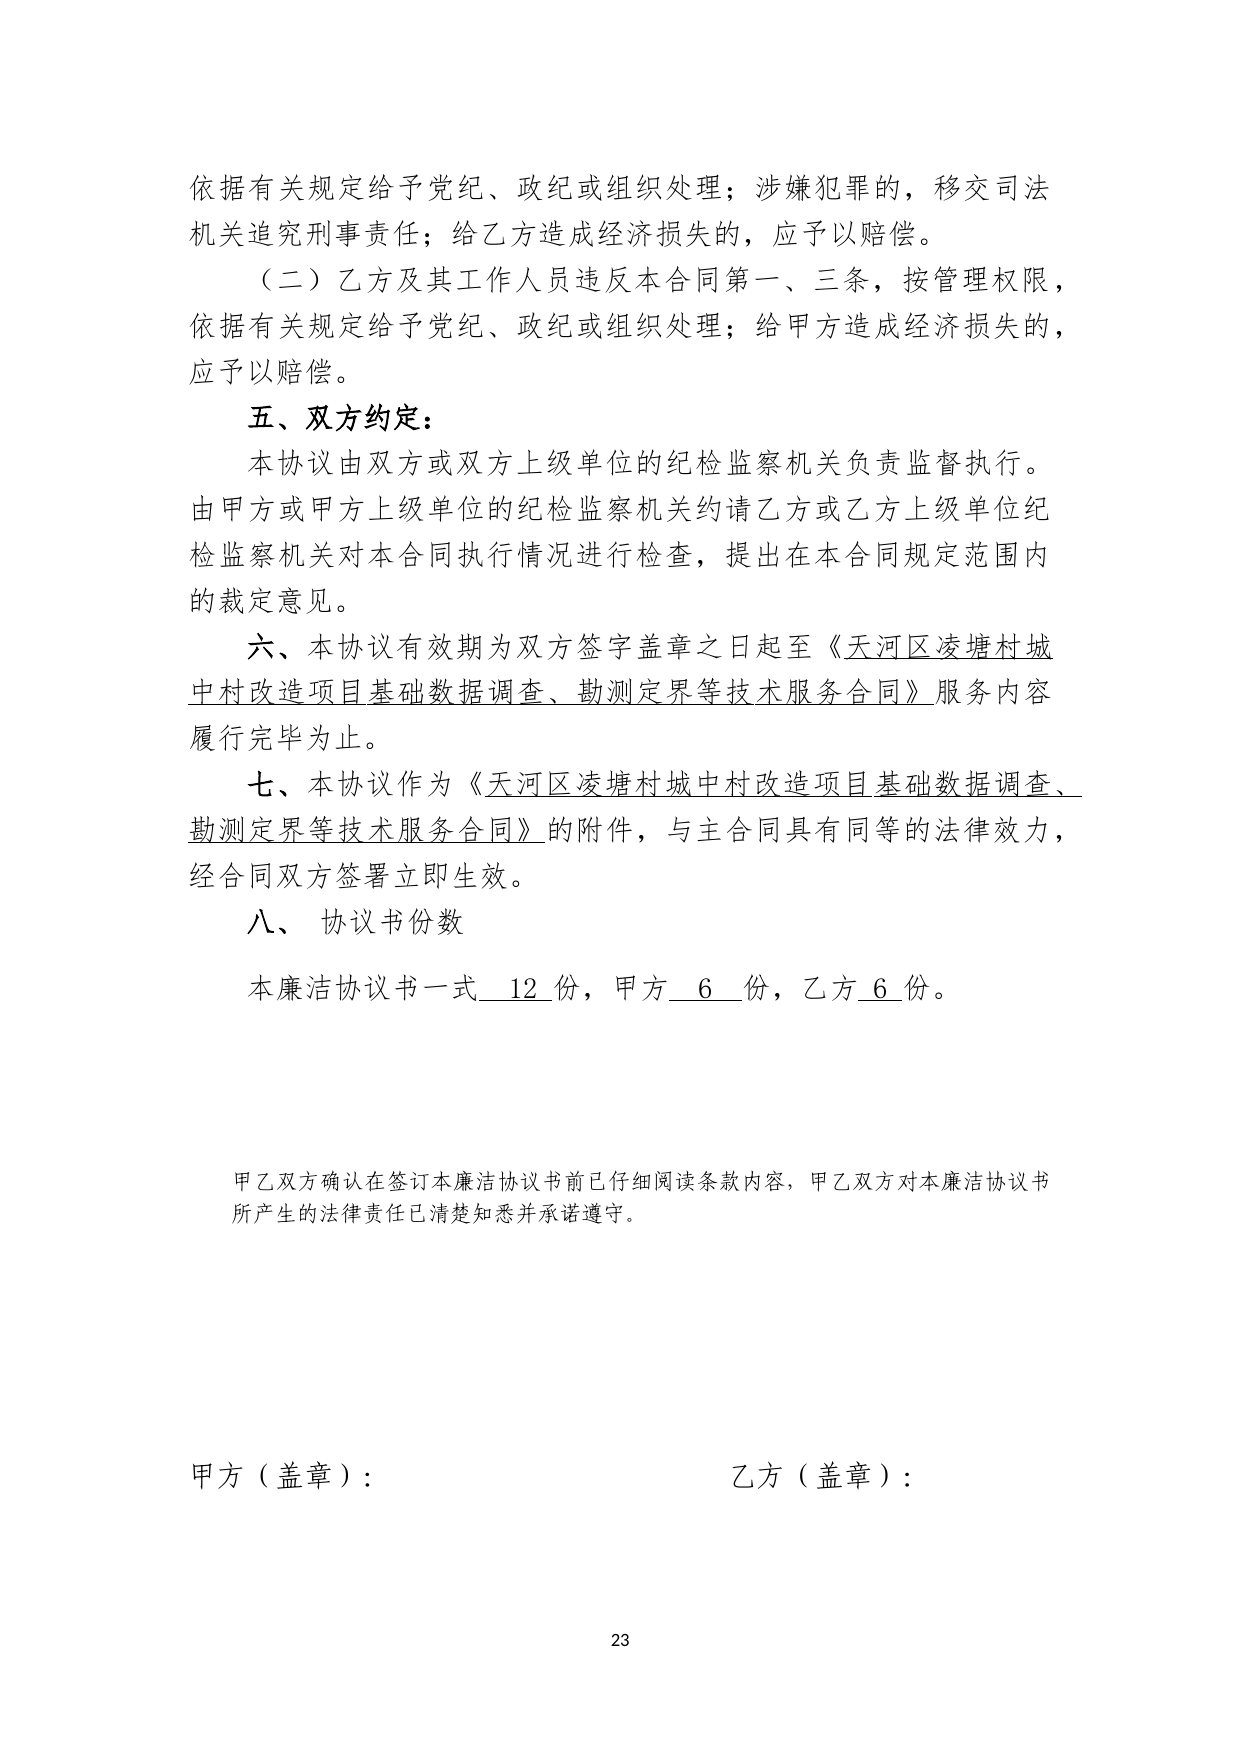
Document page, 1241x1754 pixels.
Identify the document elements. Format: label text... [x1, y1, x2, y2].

text 五、双方约定： [187, 391, 1053, 437]
text 七、本协议作为《天河区凌塘村城中村改造项目基础数据调查、勘测定界等技术服务合同》的附件，与主合同具有同等的法律效力，经合同双方签署立即生效。 [187, 758, 1053, 895]
text 本廉洁协议书一式 12 份，甲方 6 份，乙方 6 份。 [187, 962, 1053, 1008]
text 甲乙双方确认在签订本廉洁协议书前已仔细阅读条款内容，甲乙双方对本廉洁协议书所产生的法律责任已清楚知悉并承诺遵守。 [231, 1164, 1053, 1229]
text 六、本协议有效期为双方签字盖章之日起至《天河区凌塘村城中村改造项目基础数据调查、勘测定界等技术服务合同》服务内容履行完毕为止。 [187, 620, 1053, 758]
text 甲方（盖章）： 乙方（盖章）： [187, 1441, 1053, 1506]
text 八、 协议书份数 [187, 895, 1053, 941]
text 本协议由双方或双方上级单位的纪检监察机关负责监督执行。由甲方或甲方上级单位的纪检监察机关约请乙方或乙方上级单位纪检监察机关对本合同执行情况进行检查，提出在本合同规定范围内的裁定意见。 [187, 437, 1053, 620]
text （二）乙方及其工作人员违反本合同第一、三条，按管理权限，依据有关规定给予党纪、政纪或组织处理；给甲方造成经济损失的，应予以赔偿。 [187, 254, 1053, 391]
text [187, 162, 1053, 254]
